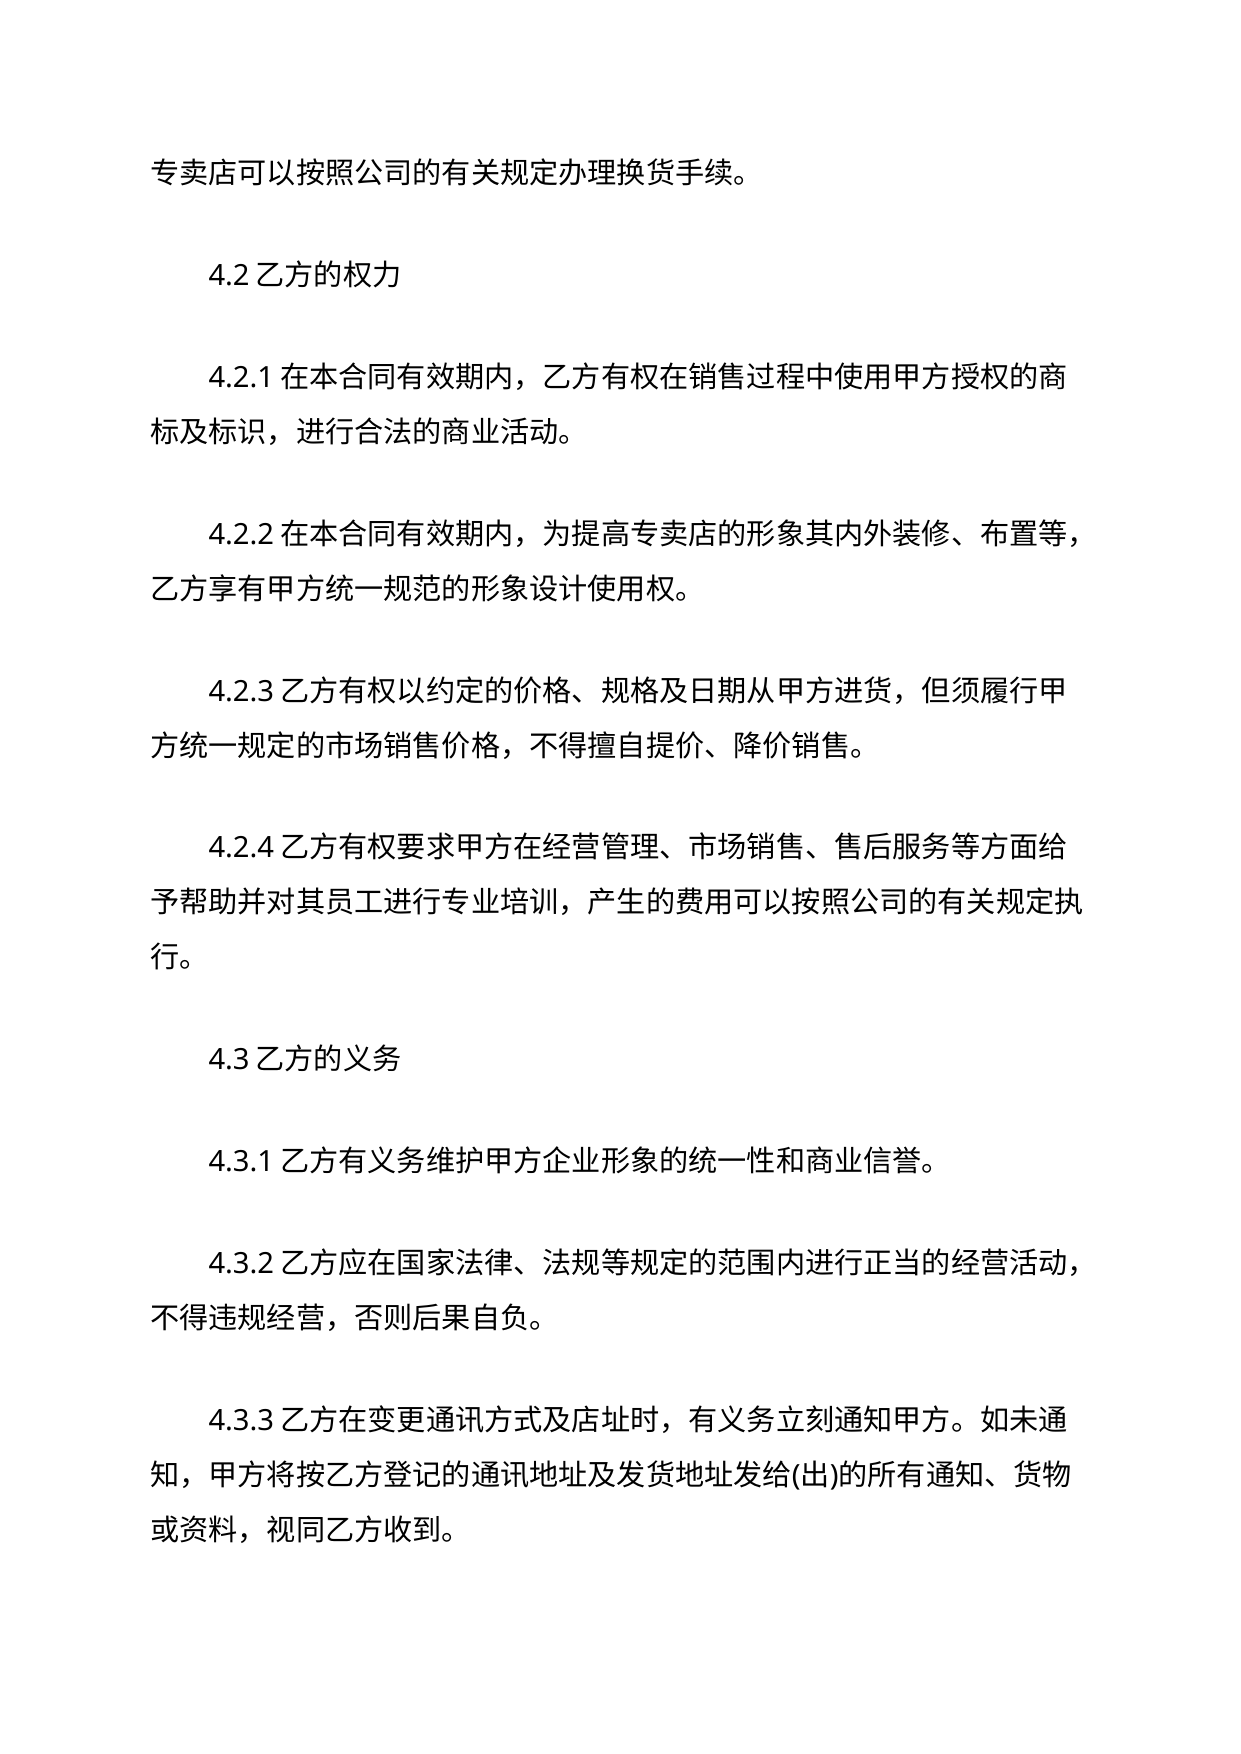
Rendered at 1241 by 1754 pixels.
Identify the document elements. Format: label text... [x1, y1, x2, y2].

text 4.2.1在本合同有效期内，乙方有权在销售过程中使用甲方授权的商标及标识，进行合法的商业活动。 [150, 354, 1090, 451]
text 4.3.1乙方有义务维护甲方企业形象的统一性和商业信誉。 [150, 1138, 1090, 1180]
text 4.2.3乙方有权以约定的价格、规格及日期从甲方进货，但须履行甲方统一规定的市场销售价格，不得擅自提价、降价销售。 [150, 667, 1090, 764]
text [150, 150, 1090, 192]
text 4.2乙方的权力 [150, 252, 1090, 294]
text 4.3乙方的义务 [150, 1036, 1090, 1078]
text 4.2.2在本合同有效期内，为提高专卖店的形象其内外装修、布置等，乙方享有甲方统一规范的形象设计使用权。 [150, 511, 1090, 608]
text 4.3.2乙方应在国家法律、法规等规定的范围内进行正当的经营活动，不得违规经营，否则后果自负。 [150, 1240, 1090, 1337]
text 4.3.3乙方在变更通讯方式及店址时，有义务立刻通知甲方。如未通知，甲方将按乙方登记的通讯地址及发货地址发给(出)的所有通知、货物或资料，视同乙方收到。 [150, 1396, 1090, 1549]
text 4.2.4乙方有权要求甲方在经营管理、市场销售、售后服务等方面给予帮助并对其员工进行专业培训，产生的费用可以按照公司的有关规定执行。 [150, 824, 1090, 976]
